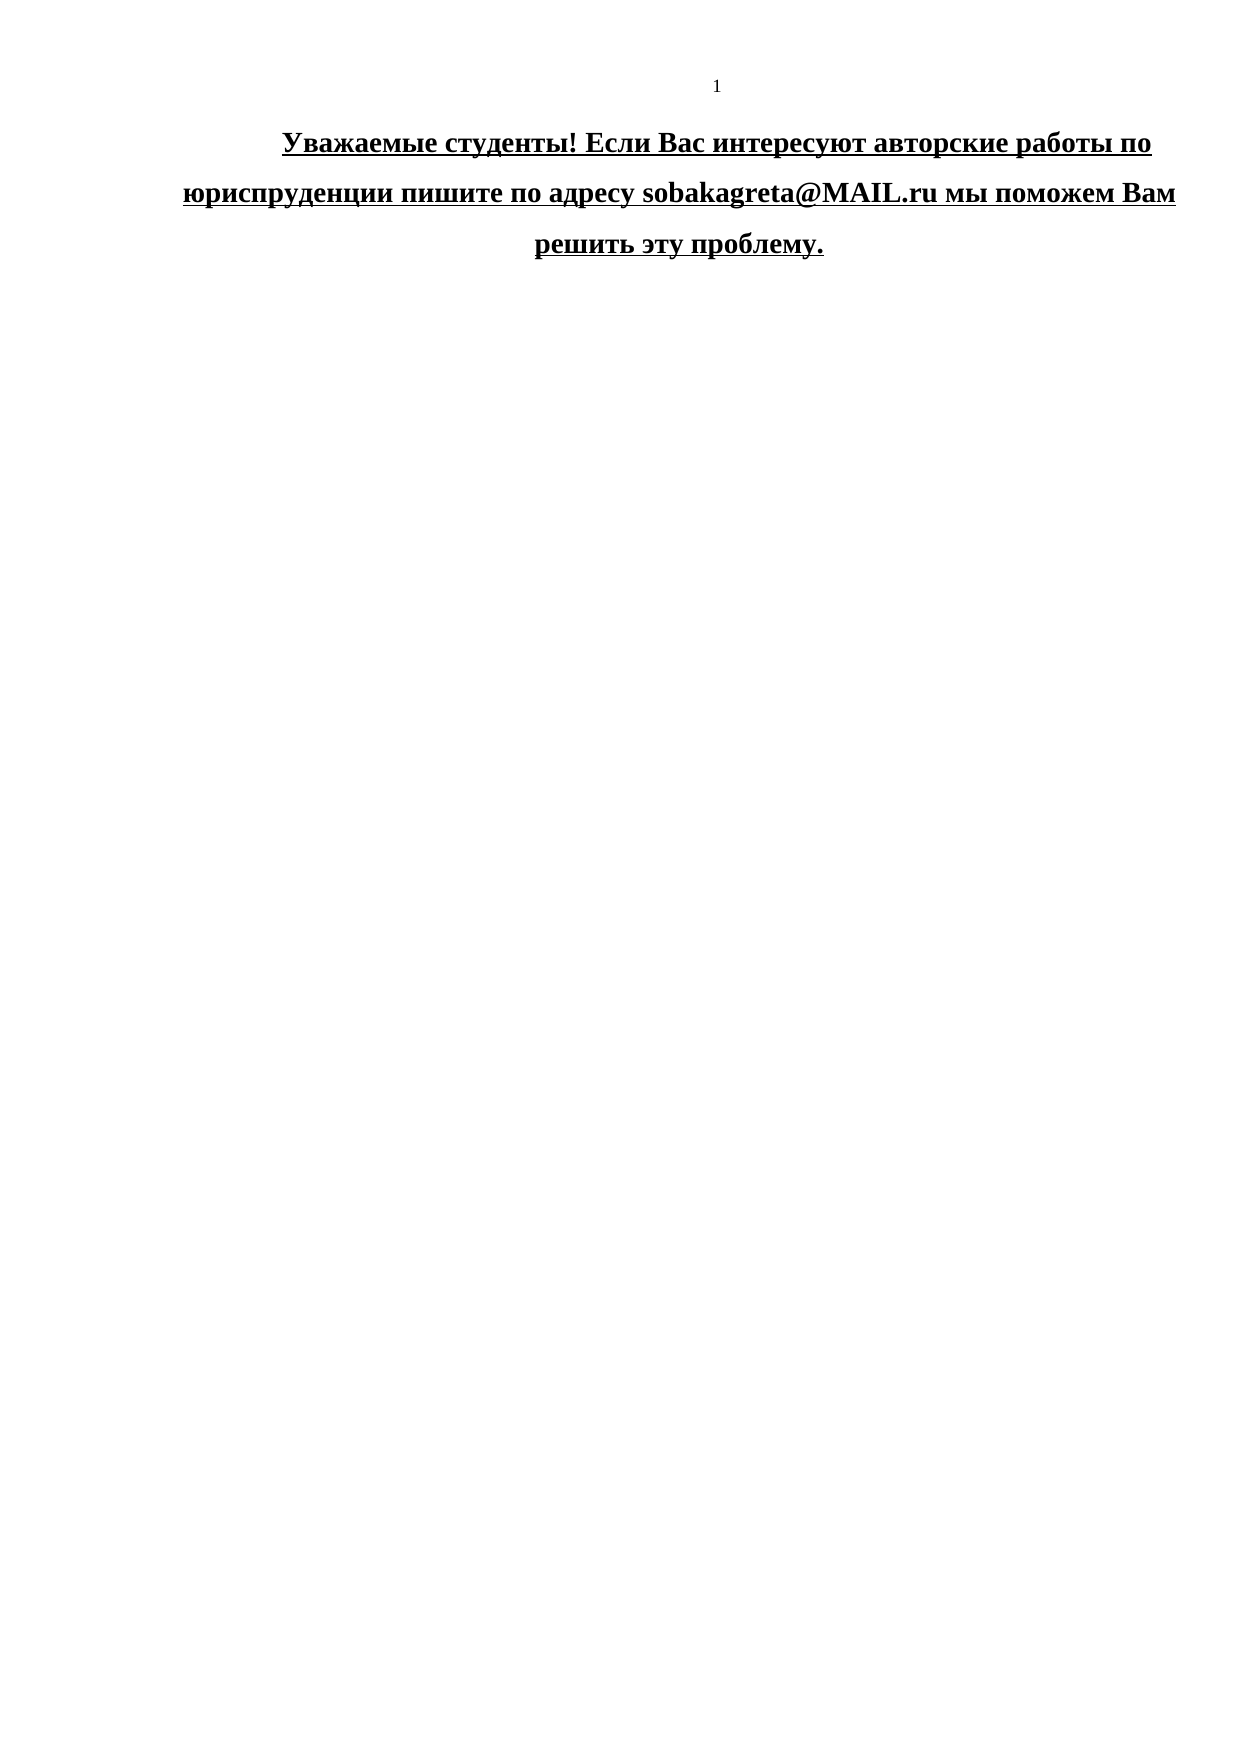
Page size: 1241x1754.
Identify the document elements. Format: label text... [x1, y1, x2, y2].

text Уважаемые студенты! Если Вас интересуют авторские работы по юриспруденции пишите по адресу sobakagreta@MAIL.ru мы поможем Вам решить эту проблему. [177, 125, 1181, 259]
